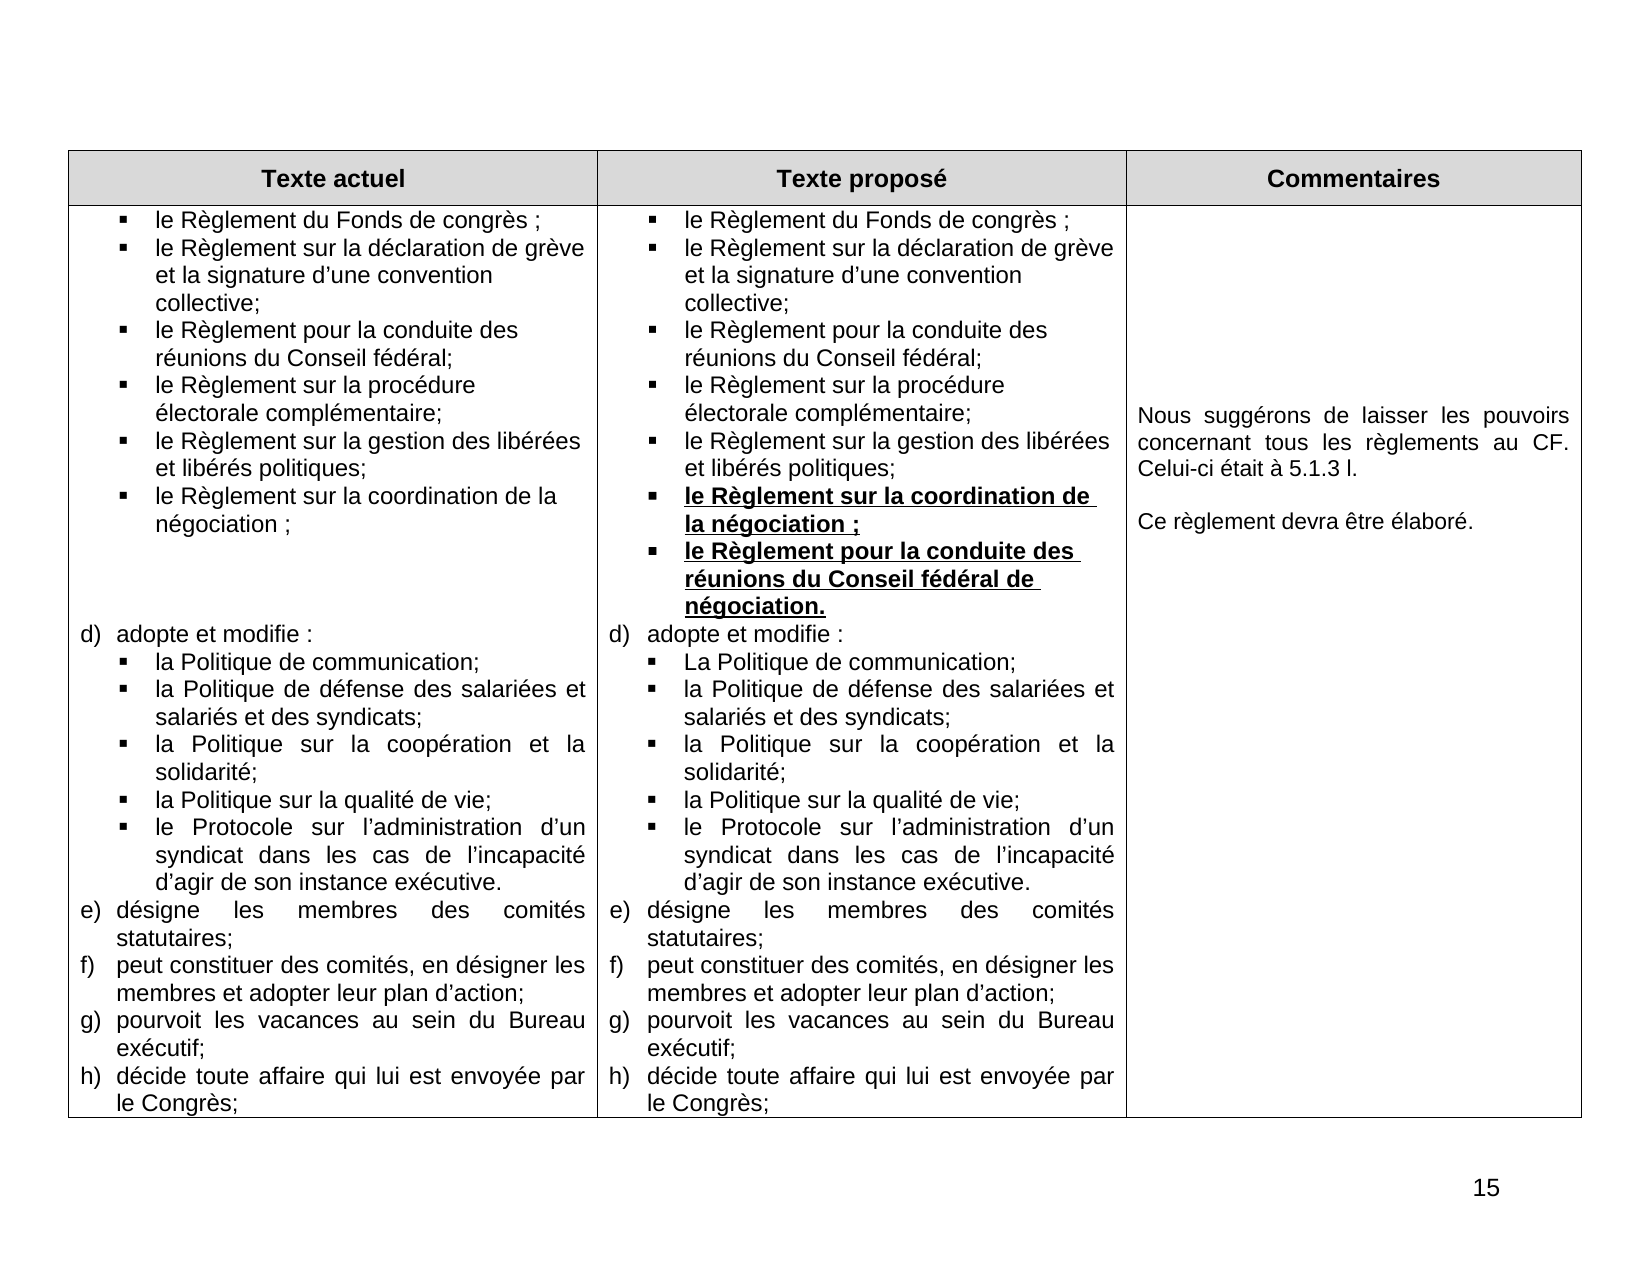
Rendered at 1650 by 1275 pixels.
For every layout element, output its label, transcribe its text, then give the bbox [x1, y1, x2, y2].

table_header Texte actuel [69, 151, 597, 205]
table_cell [69, 206, 597, 1117]
table_header Texte proposé [598, 151, 1126, 205]
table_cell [1127, 206, 1581, 1117]
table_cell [598, 206, 1126, 1117]
table_header Commentaires [1127, 151, 1581, 205]
